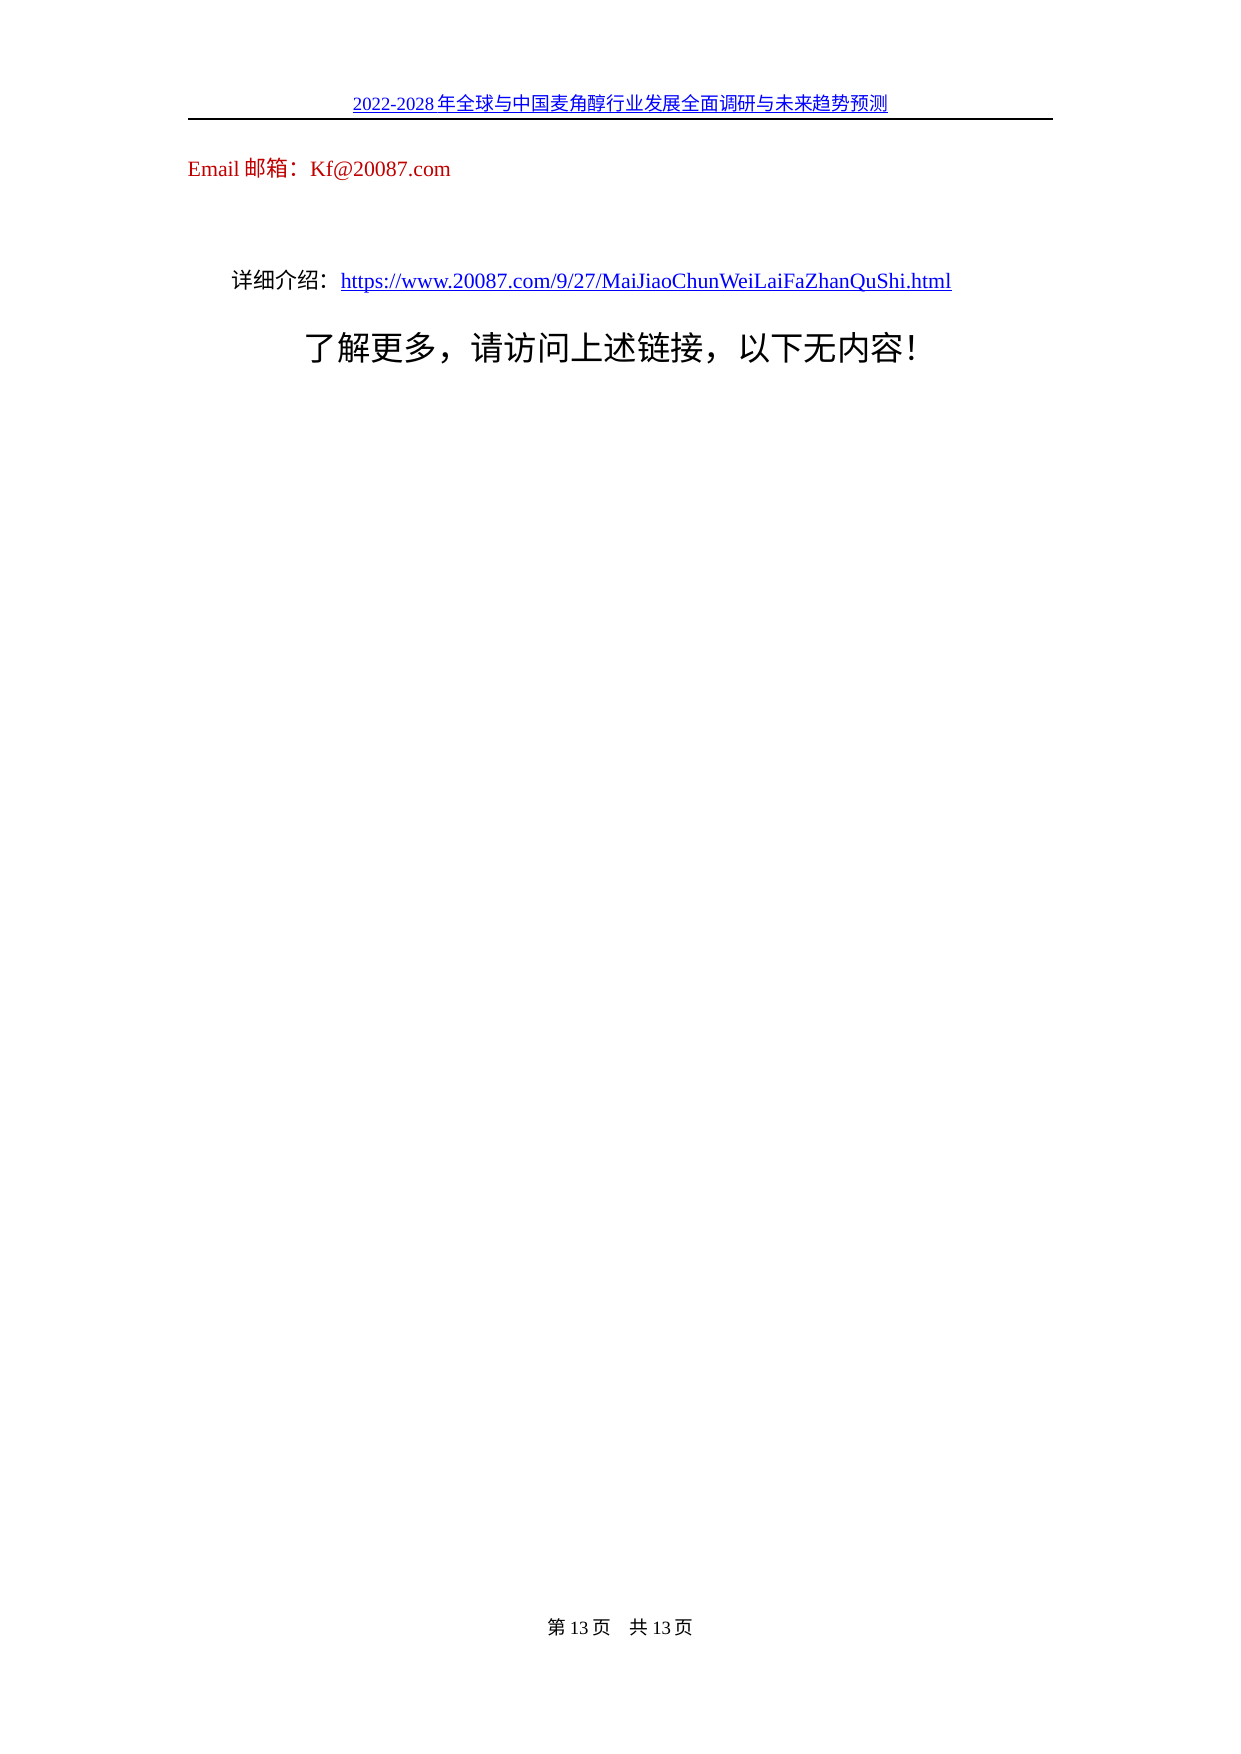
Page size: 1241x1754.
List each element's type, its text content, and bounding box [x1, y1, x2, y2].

title 了解更多，请访问上述链接，以下无内容！ [187, 313, 1053, 378]
text 详细介绍：https://www.20087.com/9/27/MaiJiaoChunWeiLaiFaZhanQuShi.html [187, 263, 1053, 296]
text Email邮箱：Kf@20087.com [187, 150, 1053, 183]
